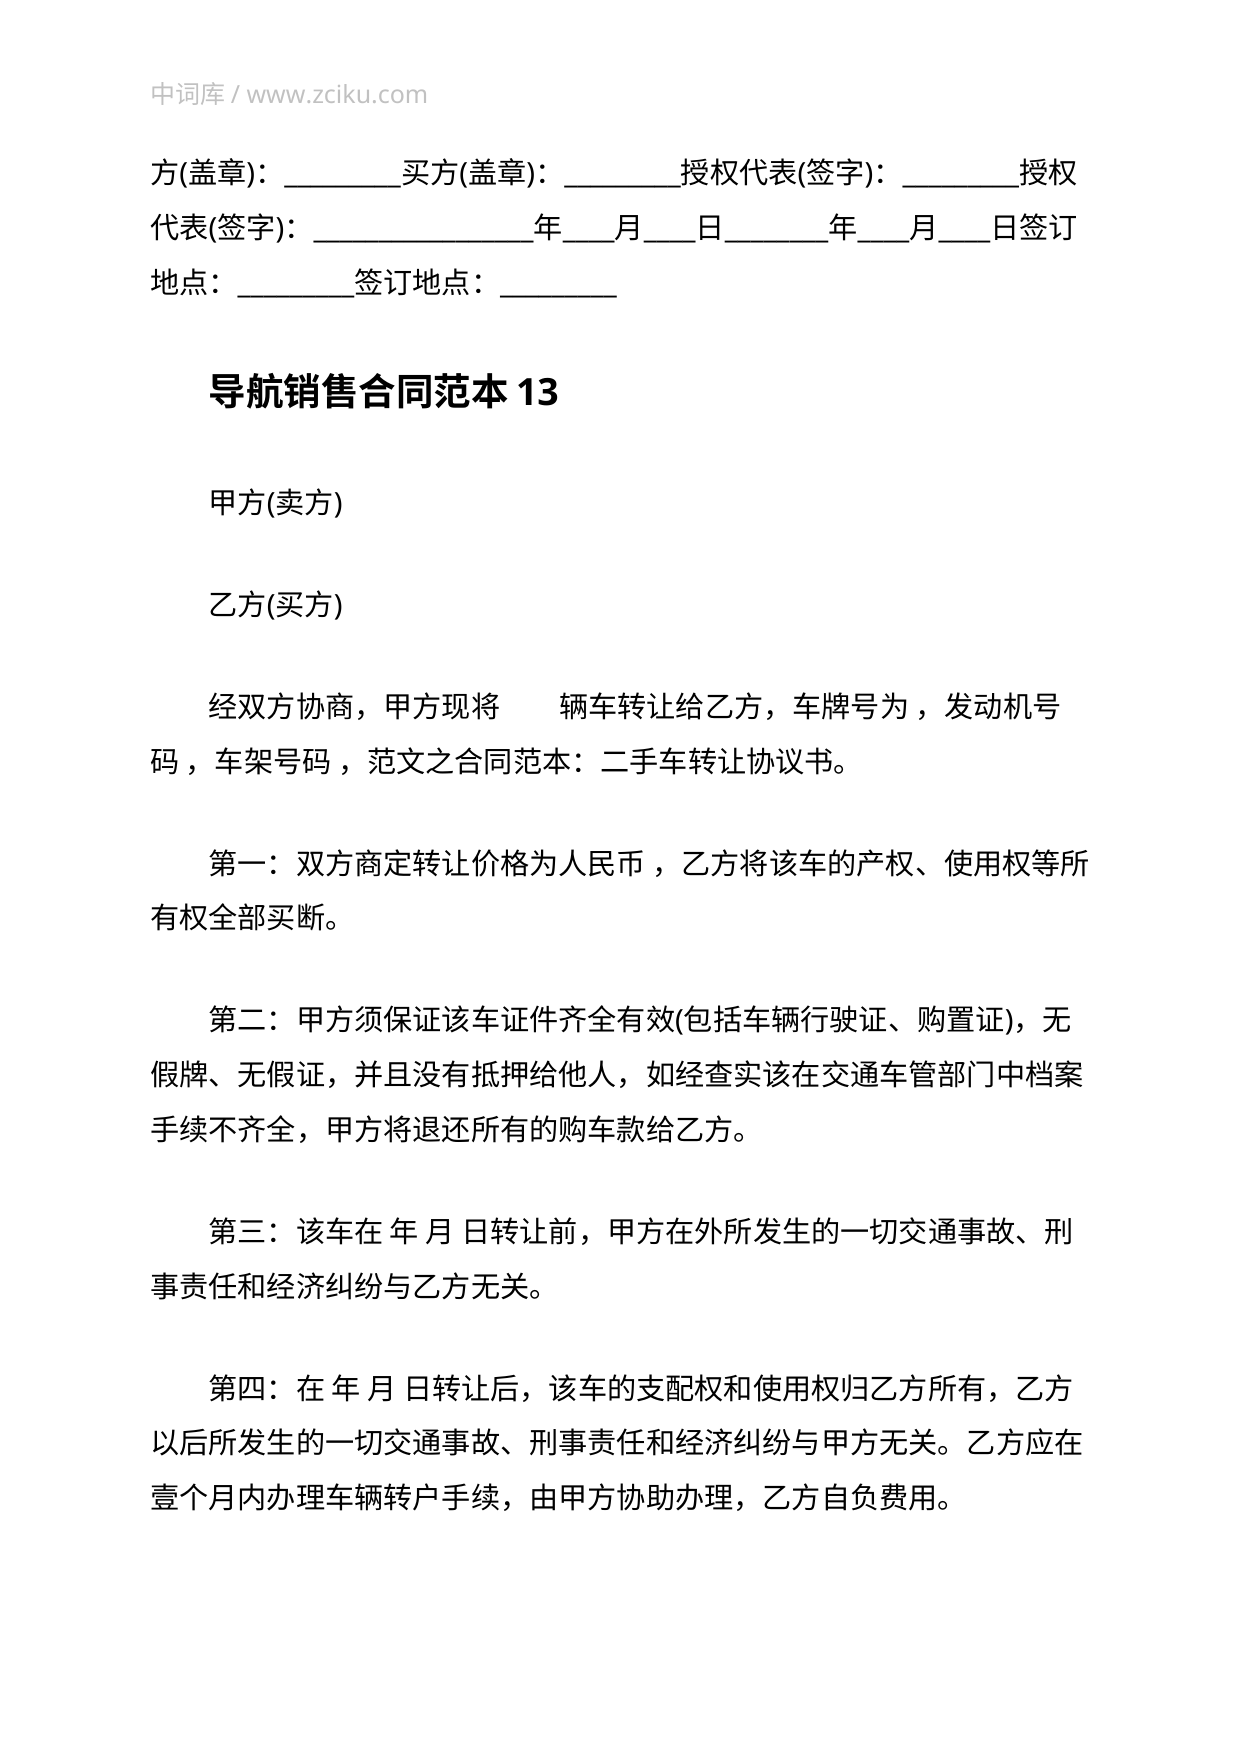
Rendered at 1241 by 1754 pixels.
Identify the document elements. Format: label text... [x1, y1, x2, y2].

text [150, 150, 1090, 302]
text 导航销售合同范本13 [150, 362, 1090, 416]
text 乙方(买方) [150, 582, 1090, 624]
text 第三：该车在 年 月 日转让前，甲方在外所发生的一切交通事故、刑事责任和经济纠纷与乙方无关。 [150, 1208, 1090, 1306]
text 甲方(卖方) [150, 479, 1090, 522]
text 第四：在 年 月 日转让后，该车的支配权和使用权归乙方所有，乙方以后所发生的一切交通事故、刑事责任和经济纠纷与甲方无关。乙方应在壹个月内办理车辆转户手续，由甲方协助办理，乙方自负费用。 [150, 1365, 1090, 1517]
text 第一：双方商定转让价格为人民币 ，乙方将该车的产权、使用权等所有权全部买断。 [150, 840, 1090, 937]
text 第二：甲方须保证该车证件齐全有效(包括车辆行驶证、购置证)，无假牌、无假证，并且没有抵押给他人，如经查实该在交通车管部门中档案手续不齐全，甲方将退还所有的购车款给乙方。 [150, 997, 1090, 1149]
text 经双方协商，甲方现将 辆车转让给乙方，车牌号为 ，发动机号码 ，车架号码 ，范文之合同范本：二手车转让协议书。 [150, 683, 1090, 781]
